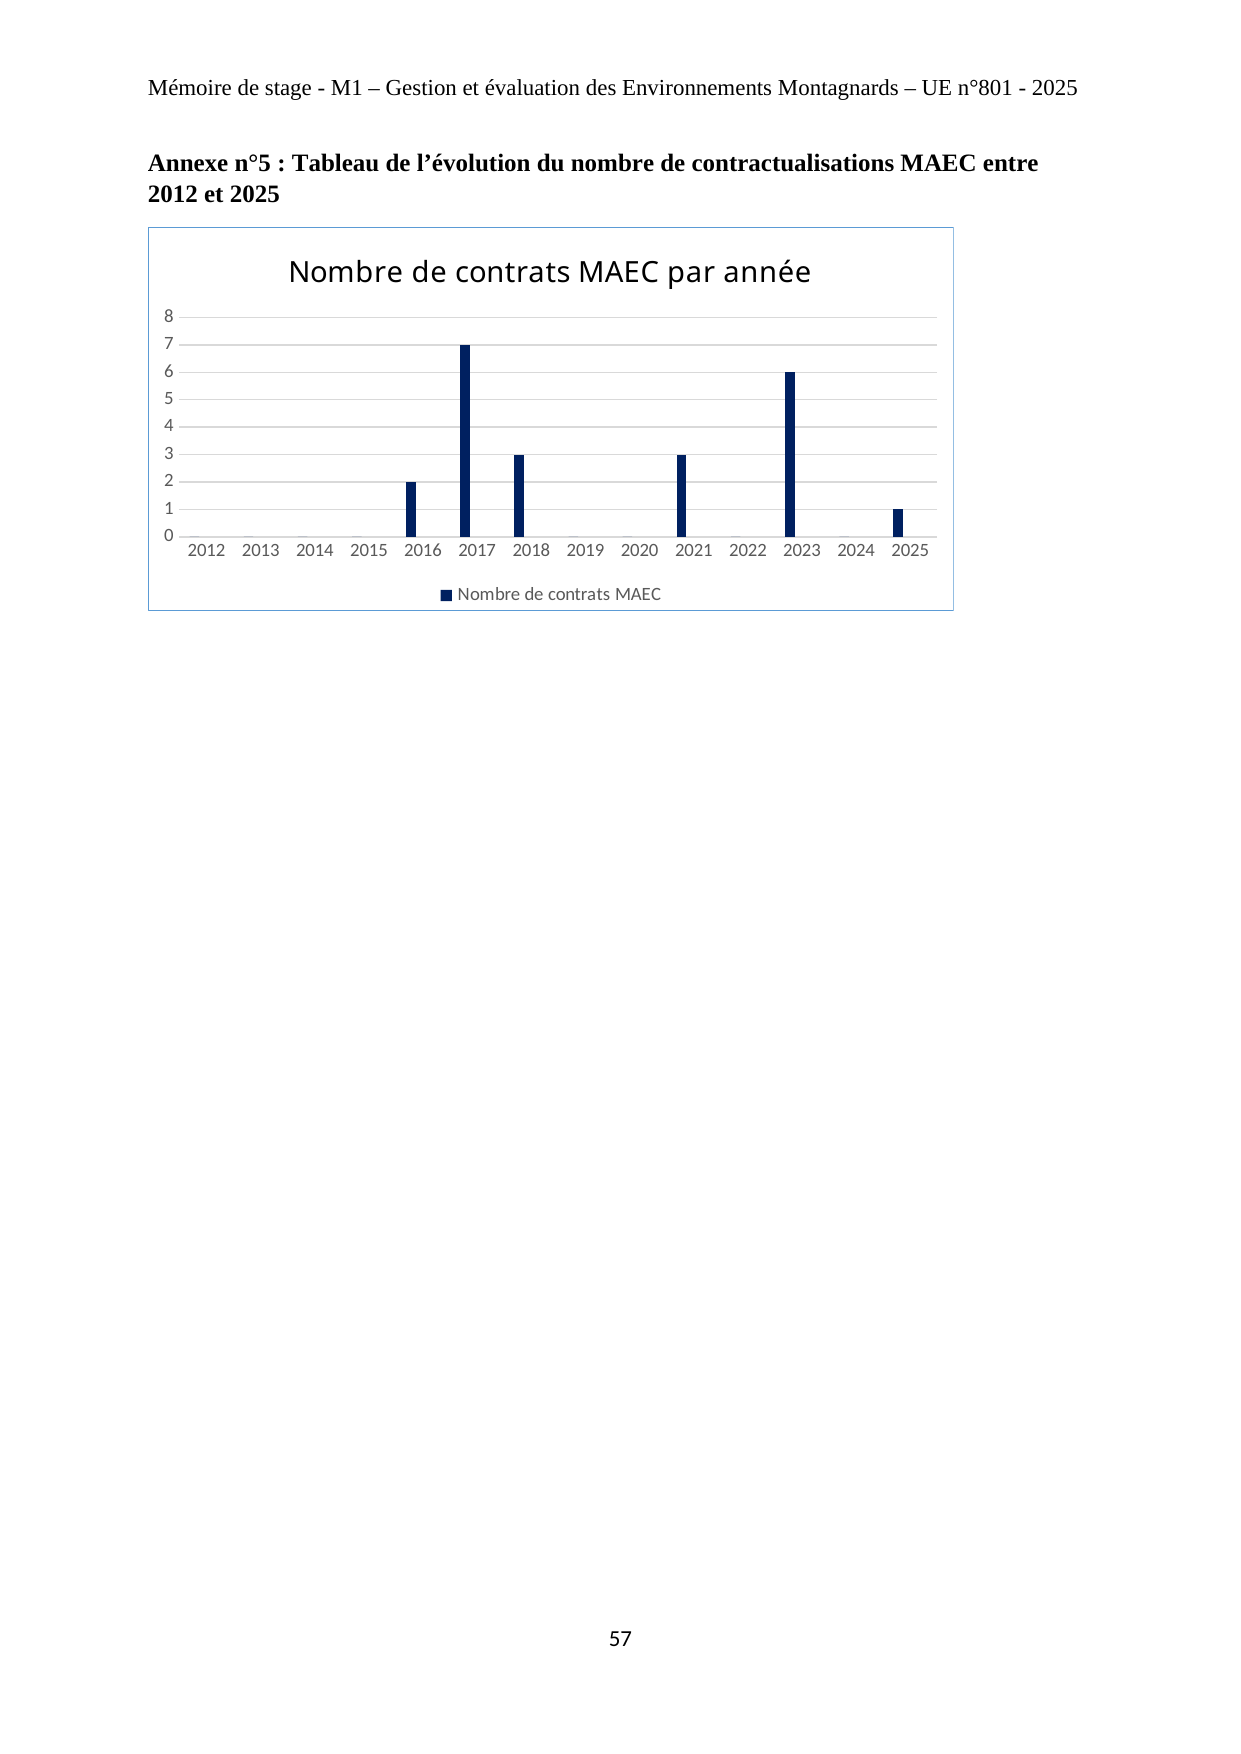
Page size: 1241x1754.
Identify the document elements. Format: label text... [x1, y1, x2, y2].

text Annexe n°5 : Tableau de l’évolution du nombre de contractualisations MAEC entre 2012 et 2025 [148, 148, 1093, 207]
